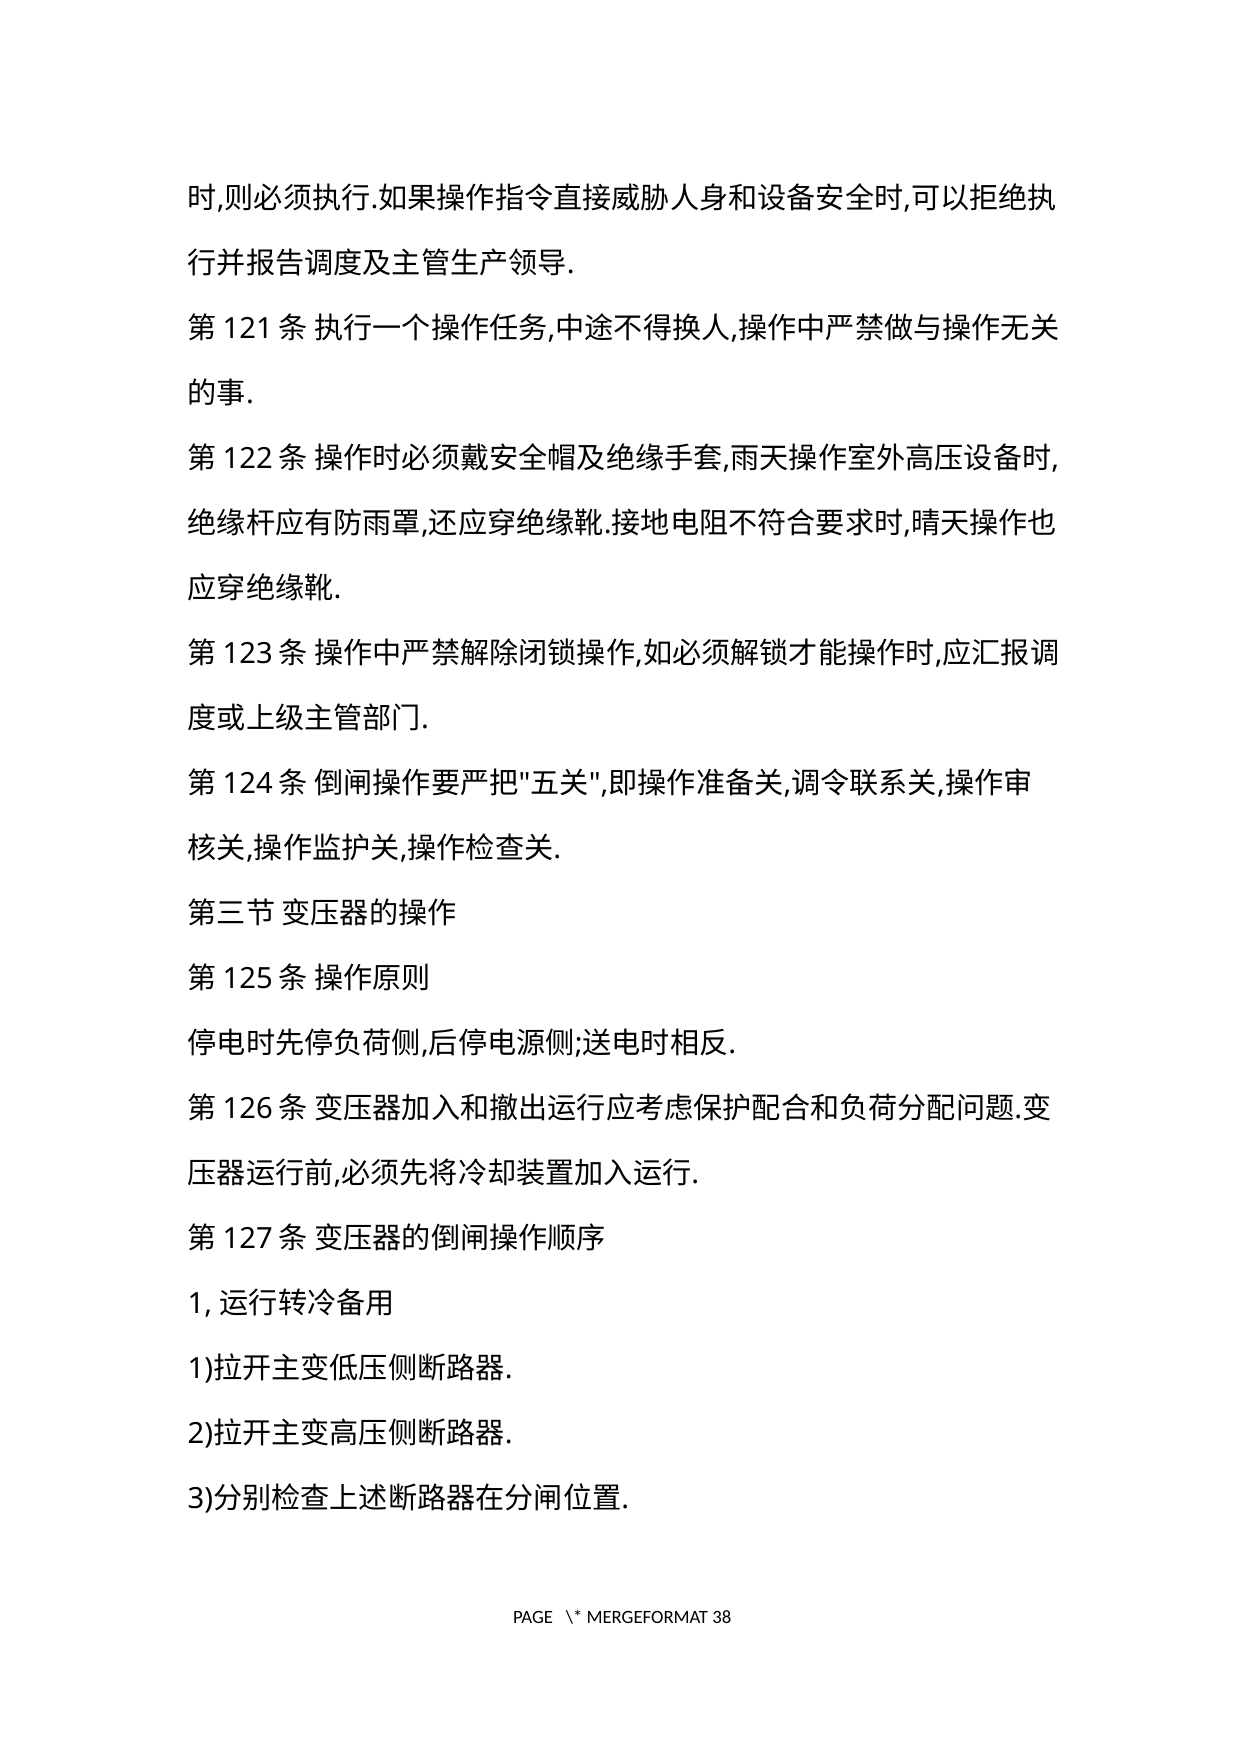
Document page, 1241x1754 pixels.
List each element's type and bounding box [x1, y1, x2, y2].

table_header [186, 162, 1061, 1530]
